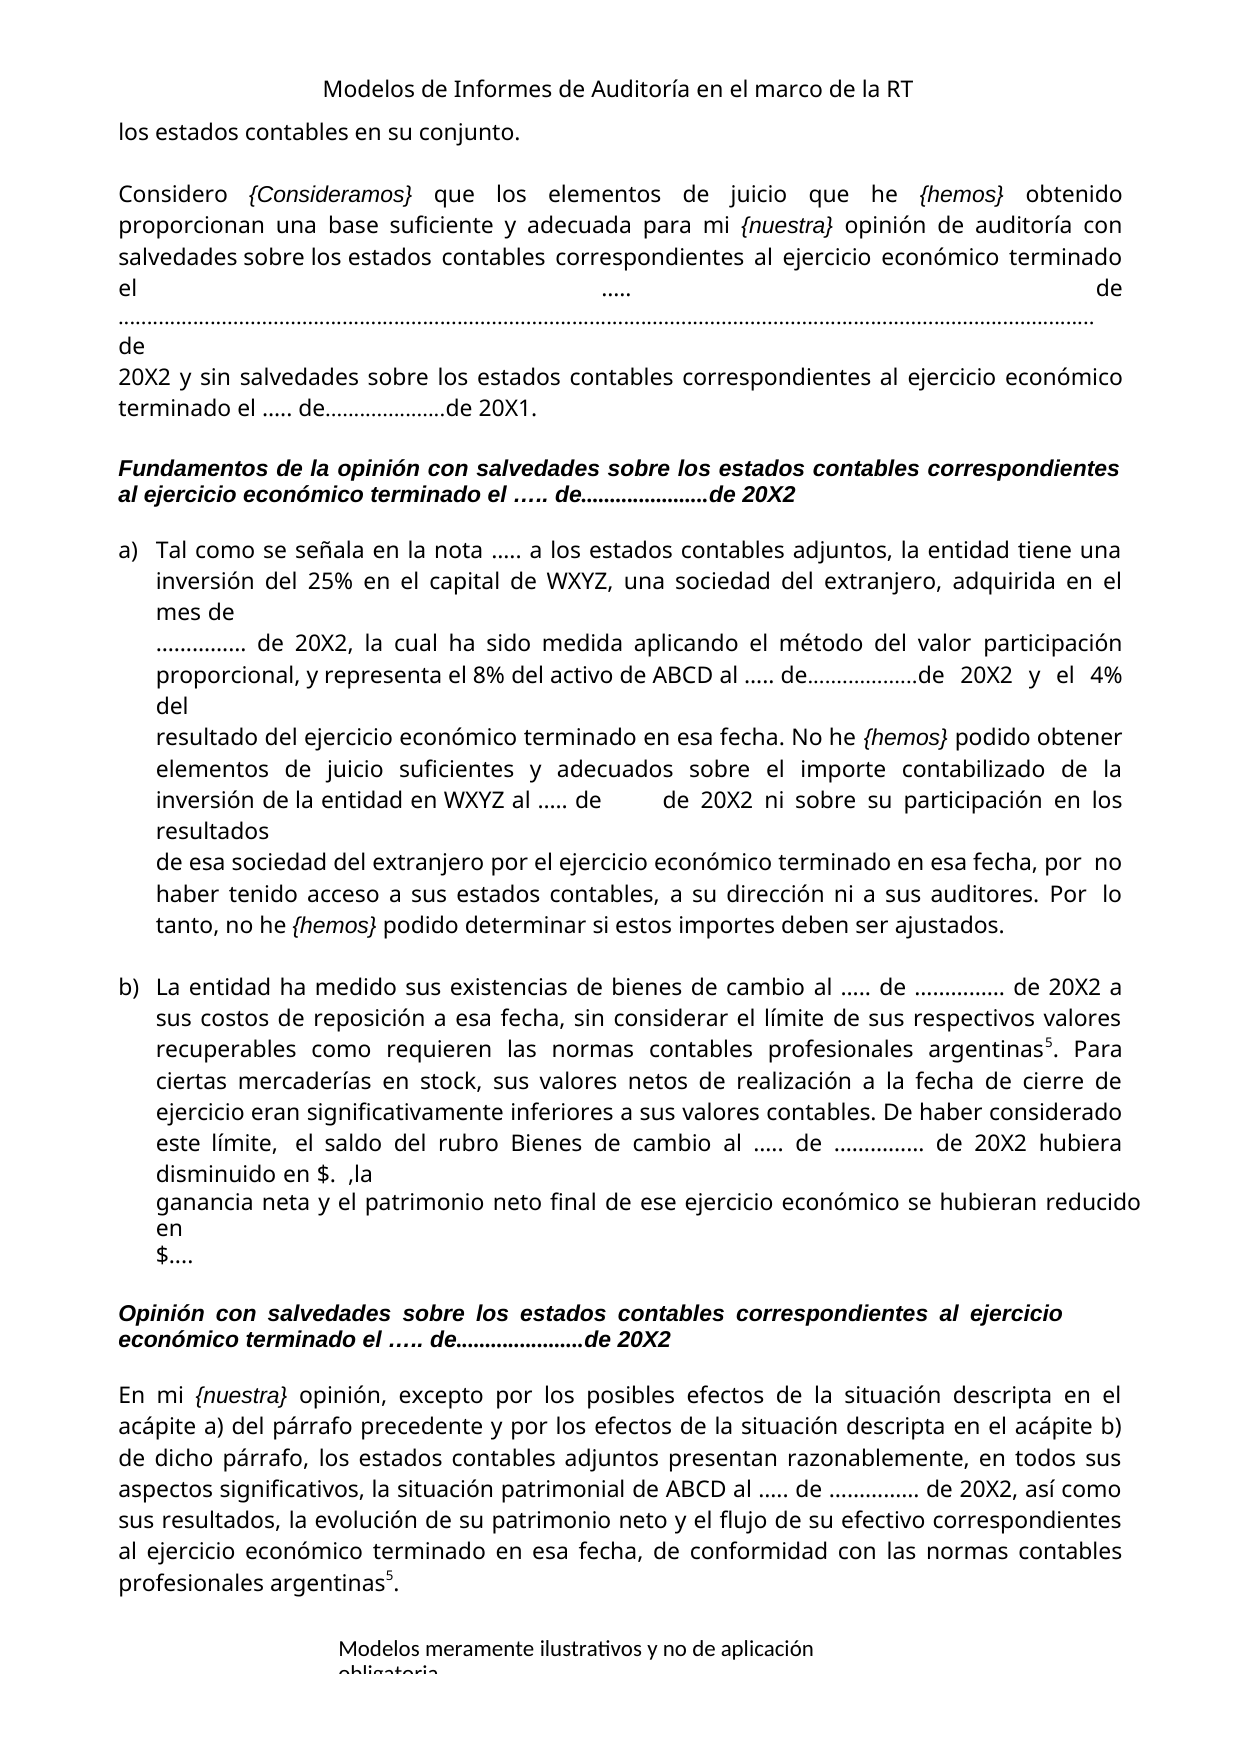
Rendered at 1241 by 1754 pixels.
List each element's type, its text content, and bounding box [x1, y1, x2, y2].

text los estados contables en su conjunto. [118, 116, 1146, 147]
text En mi {nuestra} opinión, excepto por los posibles efectos de la situación descripta en el acápite a) del párrafo precedente y por los efectos de la situación descripta en el acápite b) de dicho párrafo, los estados contables adjuntos presentan razonablemente, en todos sus aspectos significativos, la situación patrimonial de ABCD al ….. de …………… de 20X2, así como sus resultados, la evolución de su patrimonio neto y el flujo de su efectivo correspondientes al ejercicio económico terminado en esa fecha, de conformidad con las normas contables profesionales argentinas5. [118, 1379, 1123, 1598]
text $.... [156, 1242, 1146, 1268]
subtitle Opinión con salvedades sobre los estados contables correspondientes al ejercicio económico terminado el ….. de de 20X2 [118, 1300, 1122, 1353]
text de esa sociedad del extranjero por el ejercicio económico terminado en esa fecha, por no haber tenido acceso a sus estados contables, a su dirección ni a sus auditores. Por lo tanto, no he {hemos} podido determinar si estos importes deben ser ajustados. [156, 846, 1122, 940]
text ganancia neta y el patrimonio neto final de ese ejercicio económico se hubieran reducido en [156, 1190, 1146, 1242]
subtitle Fundamentos de la opinión con salvedades sobre los estados contables correspondientes al ejercicio económico terminado el ….. de de 20X2 [118, 454, 1122, 507]
text resultado del ejercicio económico terminado en esa fecha. No he {hemos} podido obtener elementos de juicio suficientes y adecuados sobre el importe contabilizado de la inversión de la entidad en WXYZ al ….. de de 20X2 ni sobre su participación en los resultados [156, 721, 1123, 846]
text 20X2 y sin salvedades sobre los estados contables correspondientes al ejercicio económico terminado el ….. de de 20X1. [118, 361, 1123, 423]
list Tal como se señala en la nota ….. a los estados contables adjuntos, la entidad tiene una inversión del 25% en el capital de WXYZ, una sociedad del extranjero, adquirida en el mes de [118, 534, 1122, 627]
list La entidad ha medido sus existencias de bienes de cambio al ….. de …………… de 20X2 a sus costos de reposición a esa fecha, sin considerar el límite de sus respectivos valores recuperables como requieren las normas contables profesionales argentinas5. Para ciertas mercaderías en stock, sus valores netos de realización a la fecha de cierre de ejercicio eran significativamente inferiores a sus valores contables. De haber considerado este límite, el saldo del rubro Bienes de cambio al ….. de …………… de 20X2 hubiera disminuido en $. ,la [118, 971, 1123, 1189]
text Considero {Consideramos} que los elementos de juicio que he {hemos} obtenido proporcionan una base suficiente y adecuada para mi {nuestra} opinión de auditoría con salvedades sobre los estados contables correspondientes al ejercicio económico terminado el ….. de de [118, 178, 1123, 361]
text …………… de 20X2, la cual ha sido medida aplicando el método del valor participación proporcional, y representa el 8% del activo de ABCD al ….. de de 20X2 y el 4% del [156, 627, 1123, 721]
